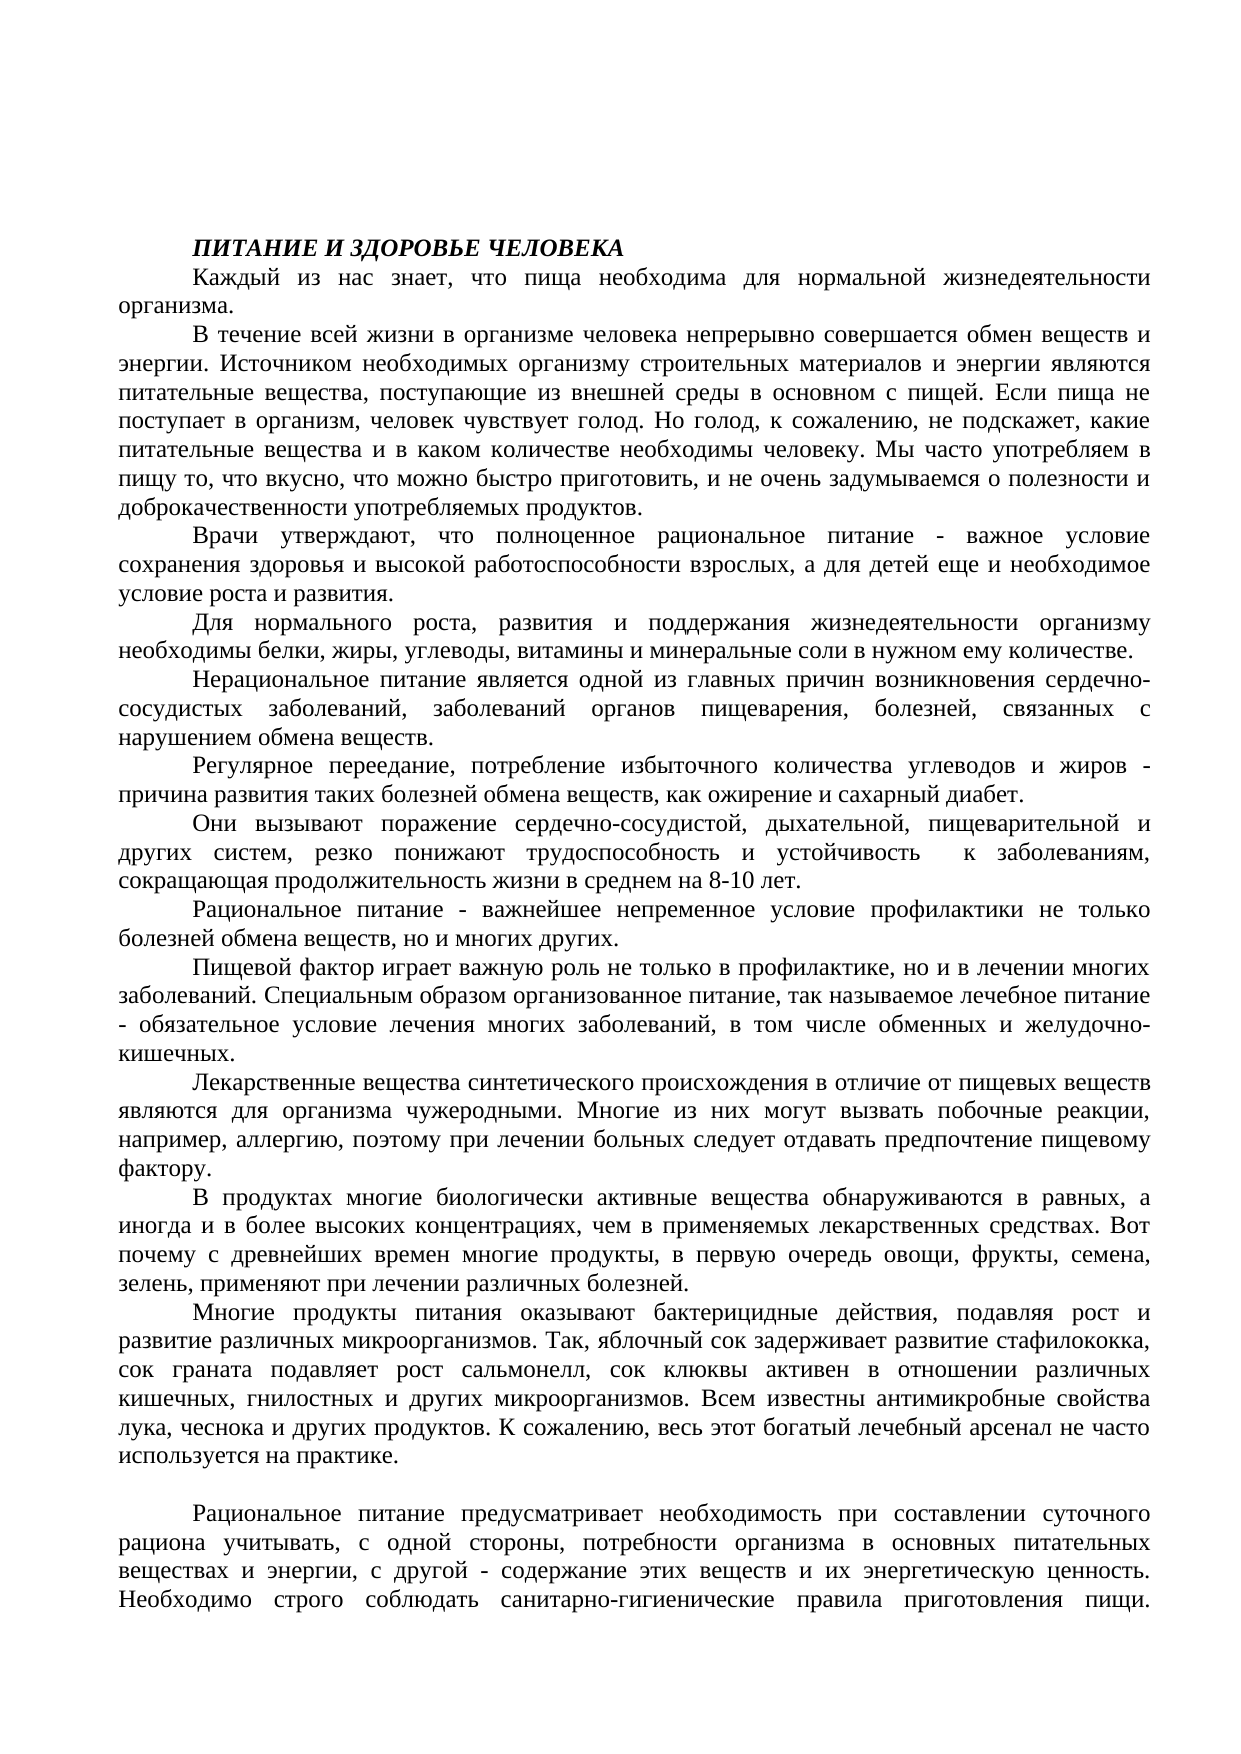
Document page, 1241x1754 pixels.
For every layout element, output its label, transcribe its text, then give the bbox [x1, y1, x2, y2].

text В продуктах многие биологически активные вещества обнаруживаются в равных, а иногда и в более высоких концентрациях, чем в применяемых лекарственных средствах. Вот почему с древнейших времен многие продукты, в первую очередь овощи, фрукты, семена, зелень, применяют при лечении различных болезней. [118, 1182, 1152, 1297]
text Регулярное переедание, потребление избыточного количества углеводов и жиров - причина развития таких болезней обмена веществ, как ожирение и сахарный диабет. [118, 751, 1152, 808]
text Врачи утверждают, что полноценное рациональное питание - важное условие сохранения здоровья и высокой работоспособности взрослых, а для детей еще и необходимое условие роста и развития. [118, 521, 1152, 607]
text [118, 1498, 1152, 1613]
text Они вызывают поражение сердечно-сосудистой, дыхательной, пищеварительной и других систем, резко понижают трудоспособность и устойчивость к заболеваниям, сокращающая продолжительность жизни в среднем на 8-10 лет. [118, 808, 1152, 894]
text Лекарственные вещества синтетического происхождения в отличие от пищевых веществ являются для организма чужеродными. Многие из них могут вызвать побочные реакции, например, аллергию, поэтому при лечении больных следует отдавать предпочтение пищевому фактору. [118, 1067, 1152, 1182]
text Пищевой фактор играет важную роль не только в профилактике, но и в лечении многих заболеваний. Специальным образом организованное питание, так называемое лечебное питание - обязательное условие лечения многих заболеваний, в том числе обменных и желудочно-кишечных. [118, 952, 1152, 1067]
text Рациональное питание - важнейшее непременное условие профилактики не только болезней обмена веществ, но и многих других. [118, 894, 1152, 952]
text Нерациональное питание является одной из главных причин возникновения сердечно-сосудистых заболеваний, заболеваний органов пищеварения, болезней, связанных с нарушением обмена веществ. [118, 664, 1152, 751]
text Для нормального роста, развития и поддержания жизнедеятельности организму необходимы белки, жиры, углеводы, витамины и минеральные соли в нужном ему количестве. [118, 607, 1152, 664]
text Многие продукты питания оказывают бактерицидные действия, подавляя рост и развитие различных микроорганизмов. Так, яблочный сок задерживает развитие стафилококка, сок граната подавляет рост сальмонелл, сок клюквы активен в отношении различных кишечных, гнилостных и других микроорганизмов. Всем известны антимикробные свойства лука, чеснока и других продуктов. К сожалению, весь этот богатый лечебный арсенал не часто используется на практике. [118, 1297, 1152, 1469]
text В течение всей жизни в организме человека непрерывно совершается обмен веществ и энергии. Источником необходимых организму строительных материалов и энергии являются питательные вещества, поступающие из внешней среды в основном с пищей. Если пища не поступает в организм, человек чувствует голод. Но голод, к сожалению, не подскажет, какие питательные вещества и в каком количестве необходимы человеку. Мы часто употребляем в пищу то, что вкусно, что можно быстро приготовить, и не очень задумываемся о полезности и доброкачественности употребляемых продуктов. [118, 319, 1152, 521]
text Каждый из нас знает, что пища необходима для нормальной жизнедеятельности организма. [118, 262, 1152, 319]
text ПИТАНИЕ И ЗДОРОВЬЕ ЧЕЛОВЕКА [118, 233, 1152, 262]
